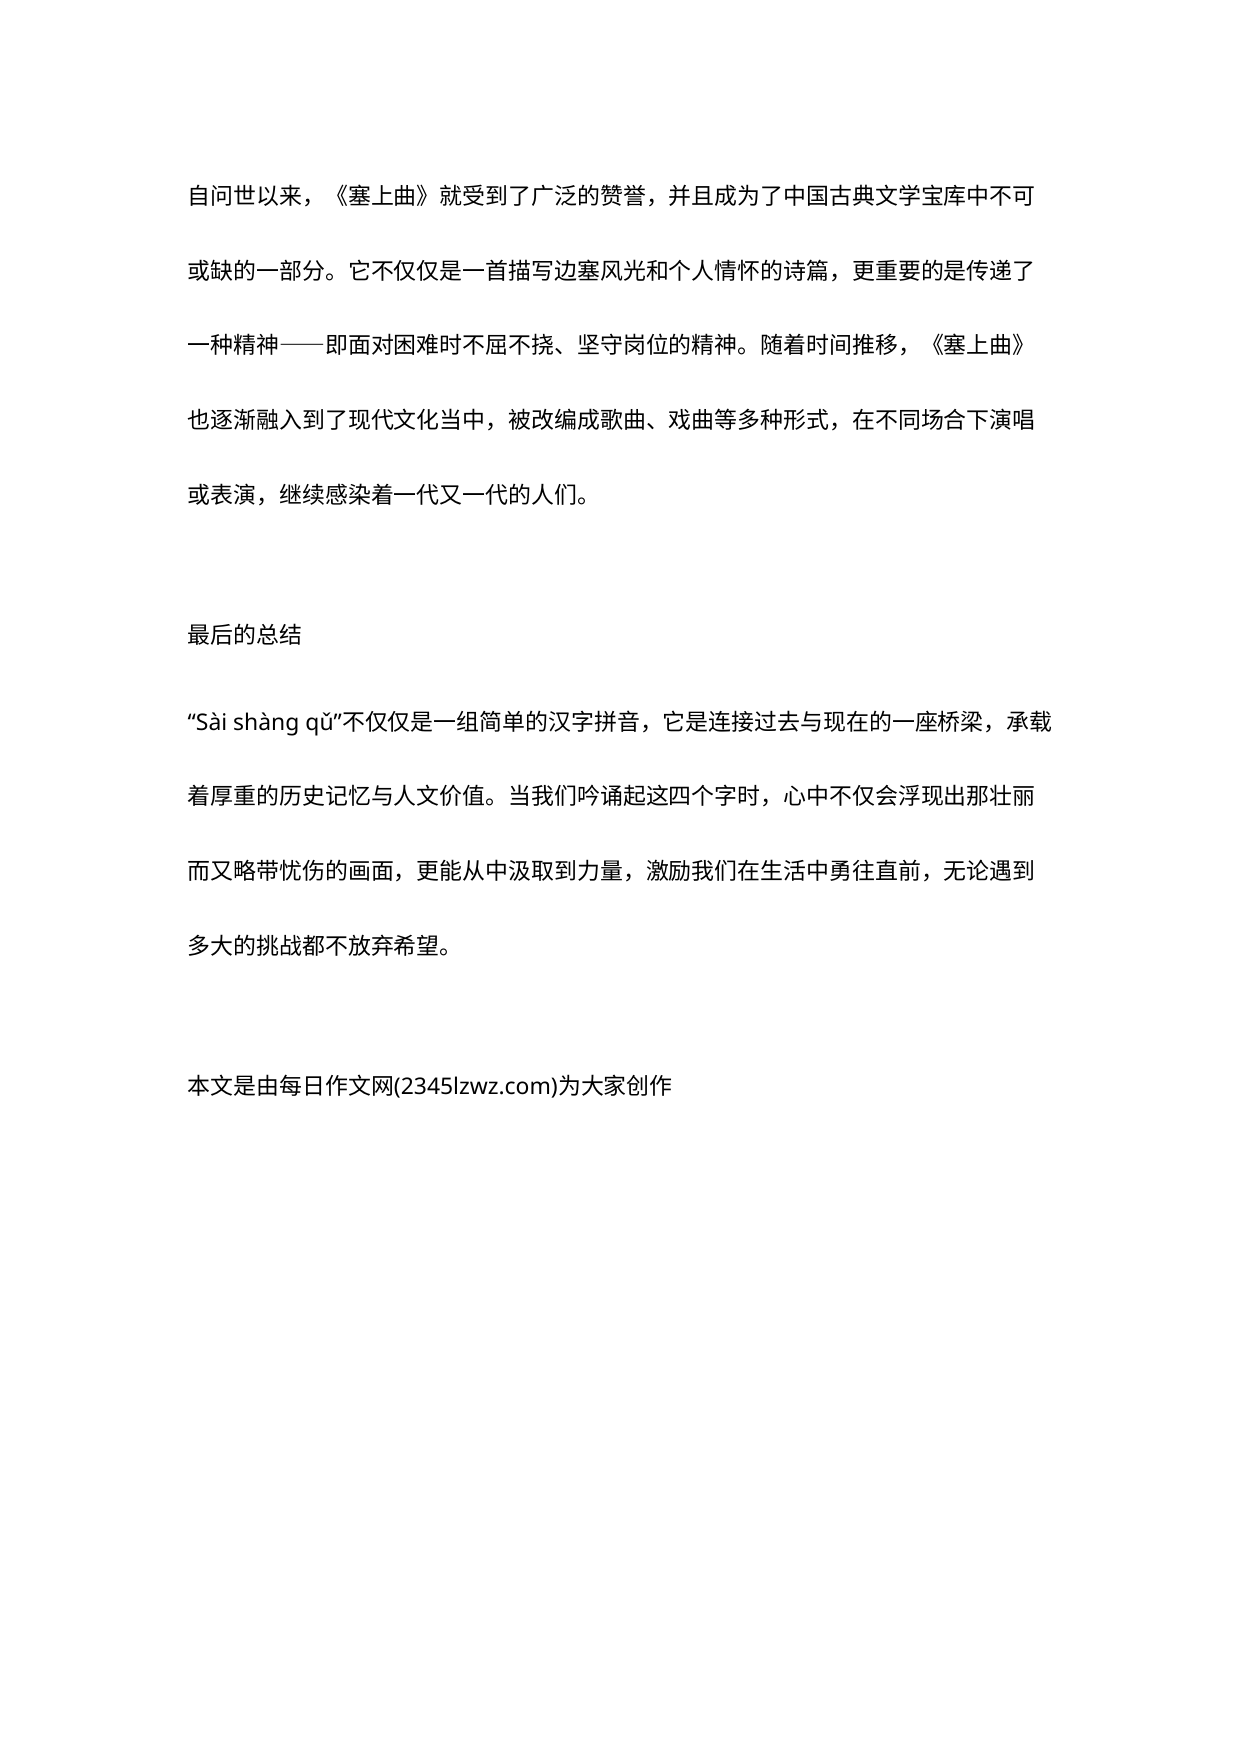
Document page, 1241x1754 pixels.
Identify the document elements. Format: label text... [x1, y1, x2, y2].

text 自问世以来，《塞上曲》就受到了广泛的赞誉，并且成为了中国古典文学宝库中不可或缺的一部分。它不仅仅是一首描写边塞风光和个人情怀的诗篇，更重要的是传递了一种精神——即面对困难时不屈不挠、坚守岗位的精神。随着时间推移，《塞上曲》也逐渐融入到了现代文化当中，被改编成歌曲、戏曲等多种形式，在不同场合下演唱或表演，继续感染着一代又一代的人们。 [187, 162, 1053, 526]
text “Sài shàng qǔ”不仅仅是一组简单的汉字拼音，它是连接过去与现在的一座桥梁，承载着厚重的历史记忆与人文价值。当我们吟诵起这四个字时，心中不仅会浮现出那壮丽而又略带忧伤的画面，更能从中汲取到力量，激励我们在生活中勇往直前，无论遇到多大的挑战都不放弃希望。 [187, 688, 1053, 977]
text 本文是由每日作文网(2345lzwz.com)为大家创作 [187, 1052, 1053, 1117]
text 最后的总结 [187, 601, 1053, 666]
